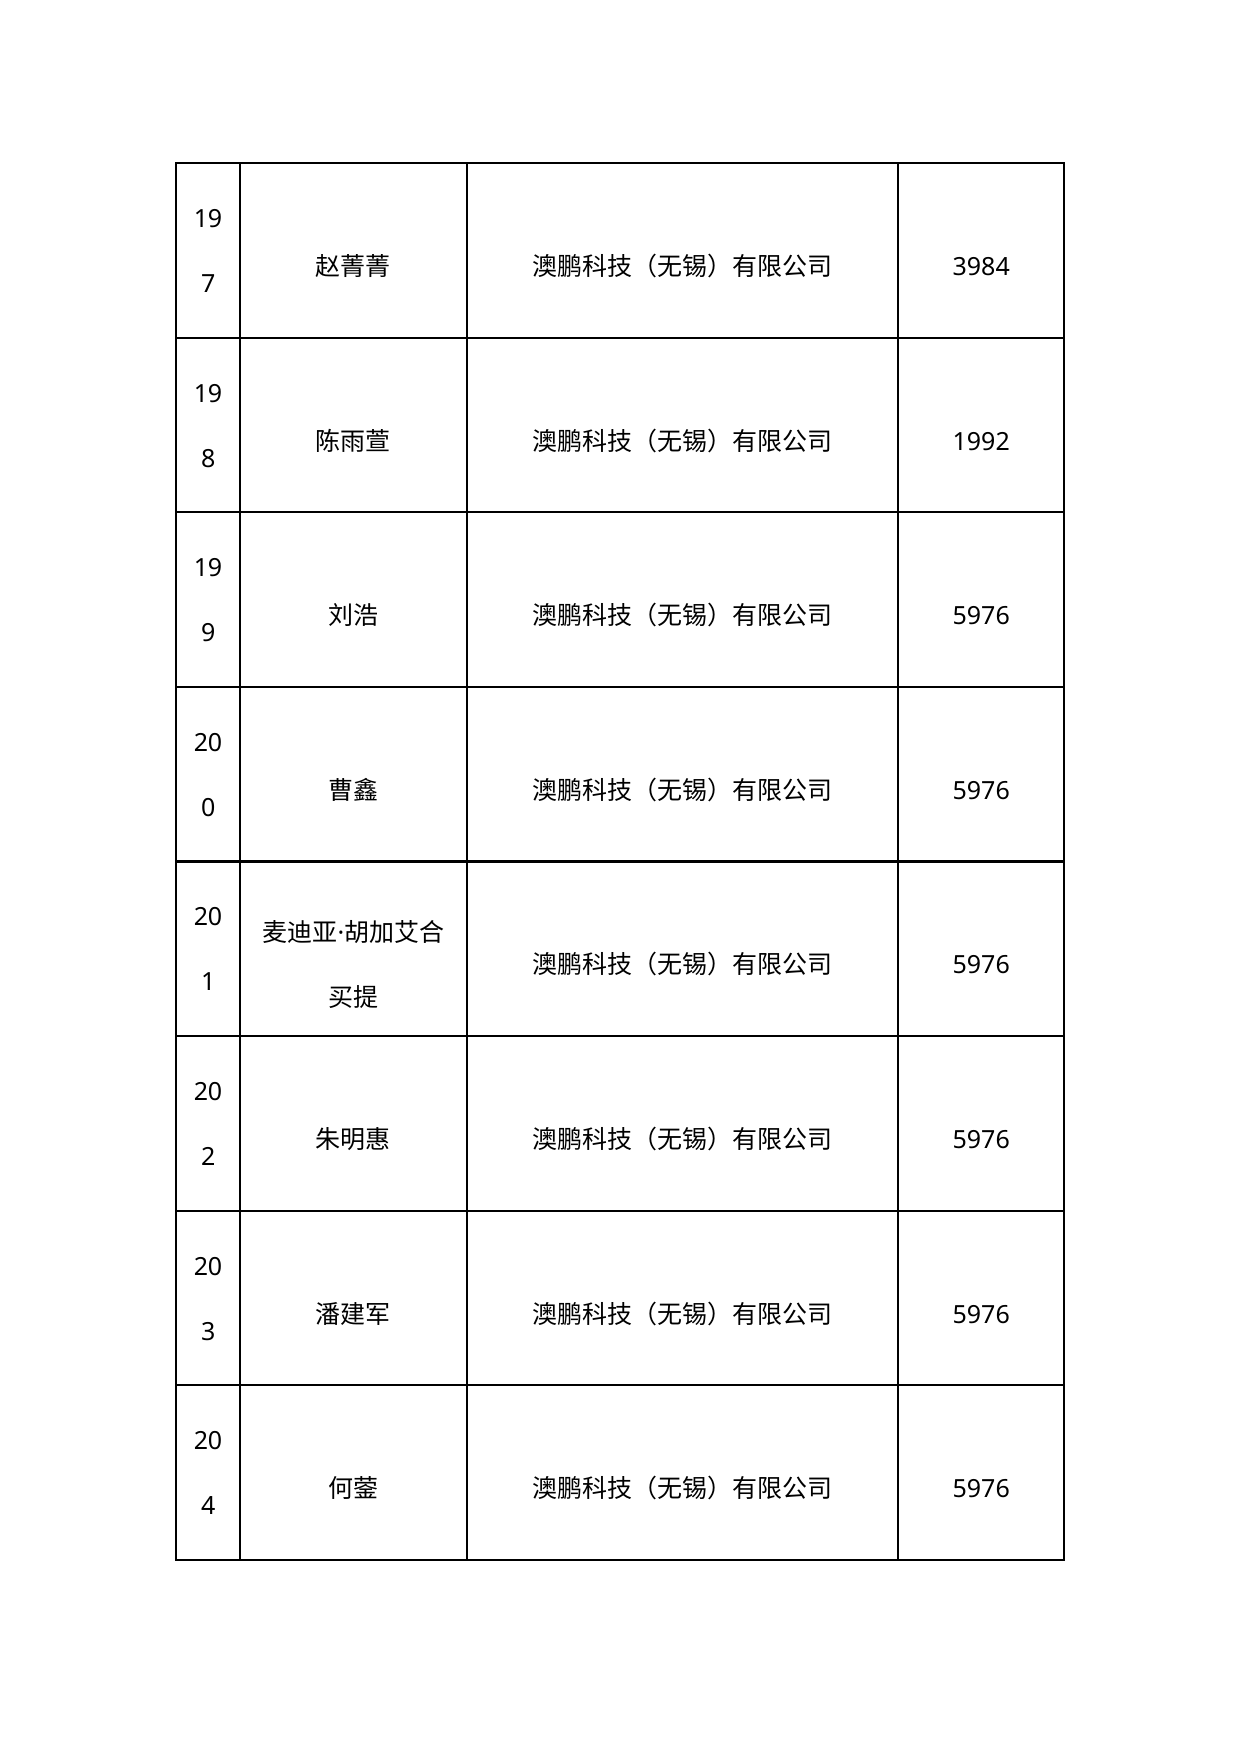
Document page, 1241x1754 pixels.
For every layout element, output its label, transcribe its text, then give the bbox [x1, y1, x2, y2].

table_cell 刘浩 [241, 513, 466, 686]
table_cell 5976 [899, 863, 1063, 1035]
table_cell 赵菁菁 [241, 164, 466, 337]
table_cell 201 [177, 863, 239, 1035]
table_cell 陈雨萱 [241, 339, 466, 511]
table_cell 澳鹏科技（无锡）有限公司 [468, 1212, 897, 1384]
table_cell 澳鹏科技（无锡）有限公司 [468, 1037, 897, 1209]
table_cell 199 [177, 513, 239, 686]
table_cell 曹鑫 [241, 688, 466, 860]
table_cell 198 [177, 339, 239, 511]
table_cell 潘建军 [241, 1212, 466, 1384]
table_cell 澳鹏科技（无锡）有限公司 [468, 164, 897, 337]
table_cell 200 [177, 688, 239, 860]
table_cell 203 [177, 1212, 239, 1384]
table_cell 澳鹏科技（无锡）有限公司 [468, 688, 897, 860]
table_cell 202 [177, 1037, 239, 1209]
table_cell 3984 [899, 164, 1063, 337]
table_cell 朱明惠 [241, 1037, 466, 1209]
table_cell 澳鹏科技（无锡）有限公司 [468, 339, 897, 511]
table_cell 1992 [899, 339, 1063, 511]
table_cell 澳鹏科技（无锡）有限公司 [468, 513, 897, 686]
table_cell 5976 [899, 1386, 1063, 1559]
table_cell 197 [177, 164, 239, 337]
table_cell 5976 [899, 688, 1063, 860]
table_cell 澳鹏科技（无锡）有限公司 [468, 1386, 897, 1559]
table_cell 204 [177, 1386, 239, 1559]
table_cell 5976 [899, 1037, 1063, 1209]
table_cell 5976 [899, 1212, 1063, 1384]
table_cell 澳鹏科技（无锡）有限公司 [468, 863, 897, 1035]
table_cell 麦迪亚·胡加艾合买提 [241, 863, 466, 1035]
table_cell 5976 [899, 513, 1063, 686]
table_cell 何蓥 [241, 1386, 466, 1559]
